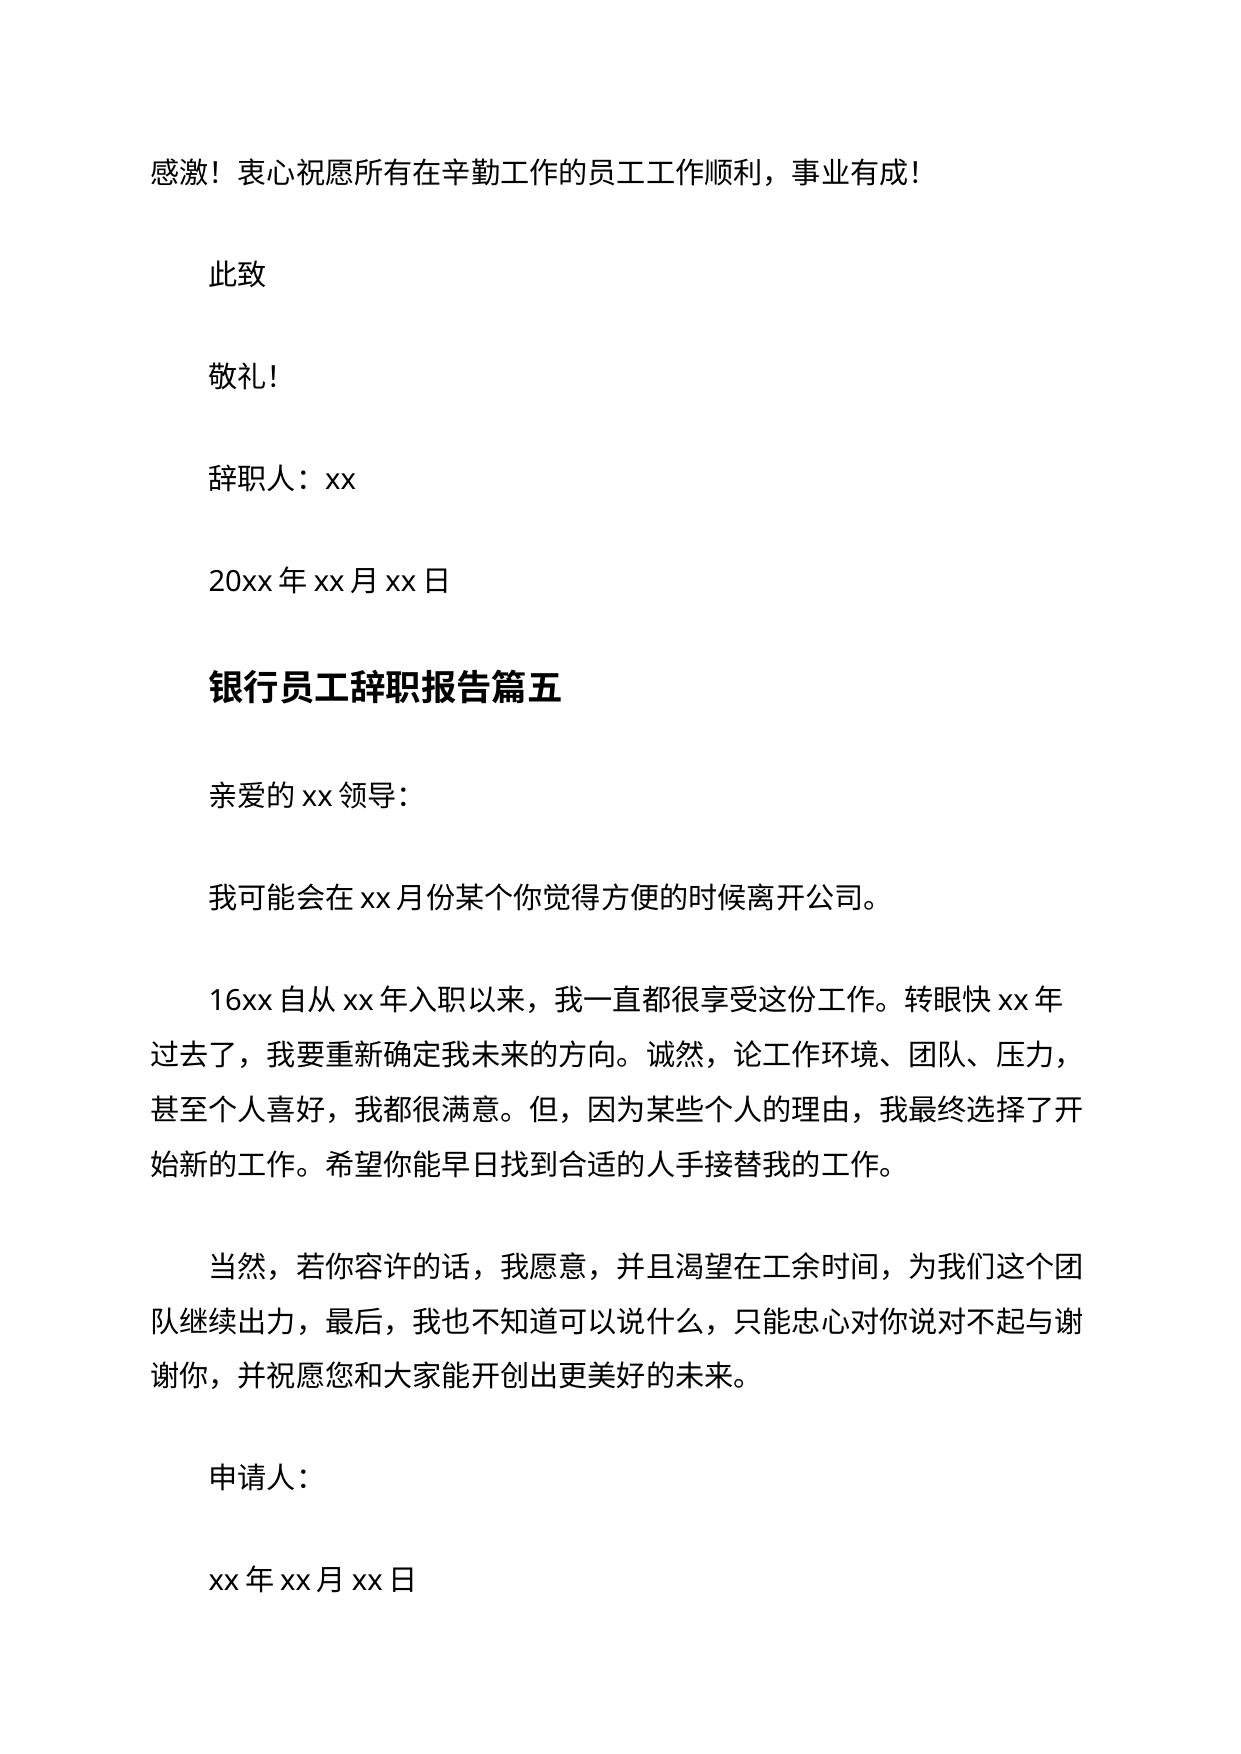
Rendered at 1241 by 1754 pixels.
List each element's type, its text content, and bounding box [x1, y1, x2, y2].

text 银行员工辞职报告篇五 [150, 659, 1090, 711]
text 当然，若你容许的话，我愿意，并且渴望在工余时间，为我们这个团队继续出力，最后，我也不知道可以说什么，只能忠心对你说对不起与谢谢你，并祝愿您和大家能开创出更美好的未来。 [150, 1243, 1090, 1395]
text 16xx自从xx年入职以来，我一直都很享受这份工作。转眼快xx年过去了，我要重新确定我未来的方向。诚然，论工作环境、团队、压力，甚至个人喜好，我都很满意。但，因为某些个人的理由，我最终选择了开始新的工作。希望你能早日找到合适的人手接替我的工作。 [150, 977, 1090, 1184]
text 此致 [150, 252, 1090, 294]
text 亲爱的xx领导： [150, 773, 1090, 815]
text 20xx年xx月xx日 [150, 557, 1090, 600]
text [150, 150, 1090, 192]
text 敬礼！ [150, 353, 1090, 396]
text 申请人： [150, 1455, 1090, 1497]
text 辞职人：xx [150, 455, 1090, 498]
text xx年xx月xx日 [150, 1557, 1090, 1599]
text 我可能会在xx月份某个你觉得方便的时候离开公司。 [150, 875, 1090, 917]
